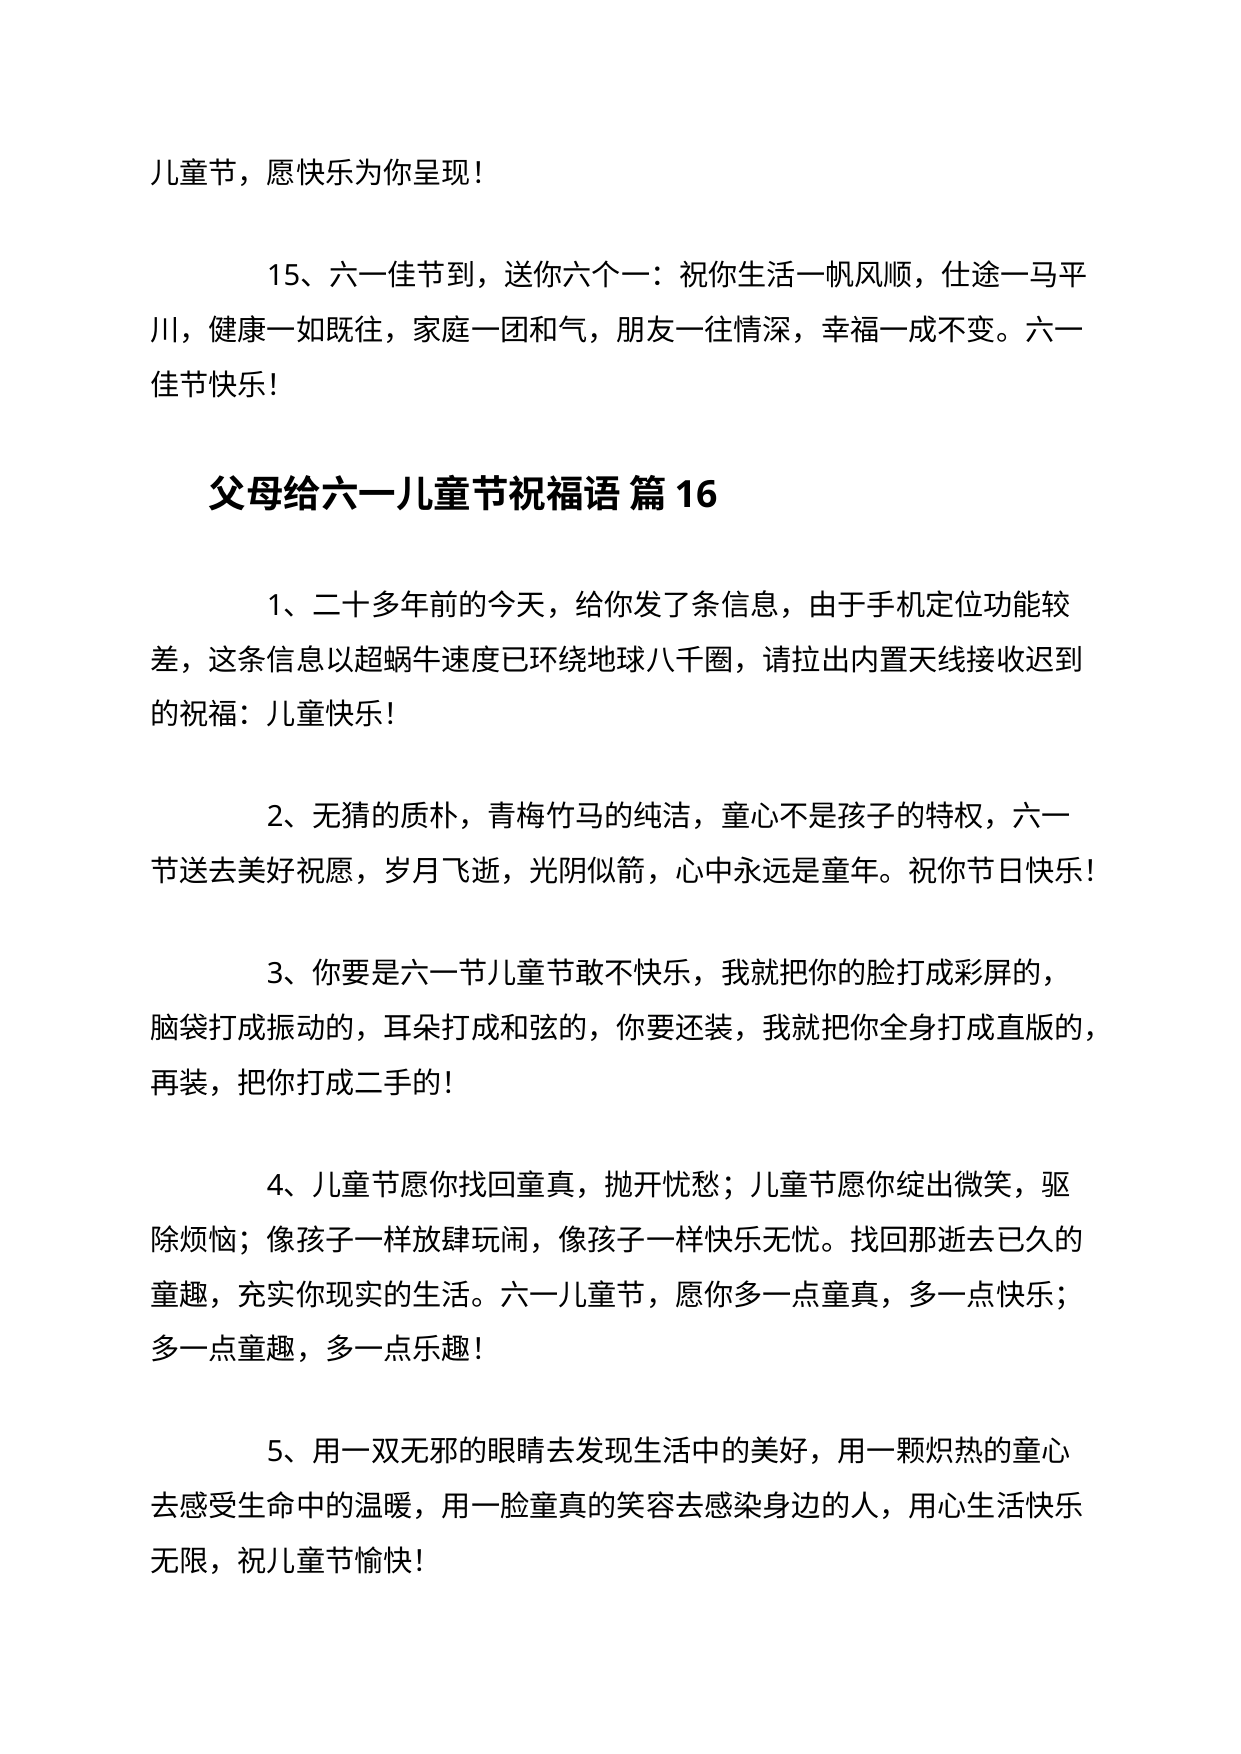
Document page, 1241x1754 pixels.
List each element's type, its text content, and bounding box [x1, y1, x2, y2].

text 1、二十多年前的今天，给你发了条信息，由于手机定位功能较差，这条信息以超蜗牛速度已环绕地球八千圈，请拉出内置天线接收迟到的祝福：儿童快乐！ [150, 581, 1090, 733]
text 4、儿童节愿你找回童真，抛开忧愁；儿童节愿你绽出微笑，驱除烦恼；像孩子一样放肆玩闹，像孩子一样快乐无忧。找回那逝去已久的童趣，充实你现实的生活。六一儿童节，愿你多一点童真，多一点快乐；多一点童趣，多一点乐趣！ [150, 1161, 1090, 1368]
text 3、你要是六一节儿童节敢不快乐，我就把你的脸打成彩屏的，脑袋打成振动的，耳朵打成和弦的，你要还装，我就把你全身打成直版的，再装，把你打成二手的！ [150, 949, 1090, 1102]
text 15、六一佳节到，送你六个一：祝你生活一帆风顺，仕途一马平川，健康一如既往，家庭一团和气，朋友一往情深，幸福一成不变。六一佳节快乐！ [150, 252, 1090, 404]
text 5、用一双无邪的眼睛去发现生活中的美好，用一颗炽热的童心去感受生命中的温暖，用一脸童真的笑容去感染身边的人，用心生活快乐无限，祝儿童节愉快！ [150, 1428, 1090, 1580]
text 2、无猜的质朴，青梅竹马的纯洁，童心不是孩子的特权，六一节送去美好祝愿，岁月飞逝，光阴似箭，心中永远是童年。祝你节日快乐！ [150, 793, 1090, 890]
text 父母给六一儿童节祝福语 篇16 [150, 463, 1090, 518]
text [150, 150, 1090, 192]
